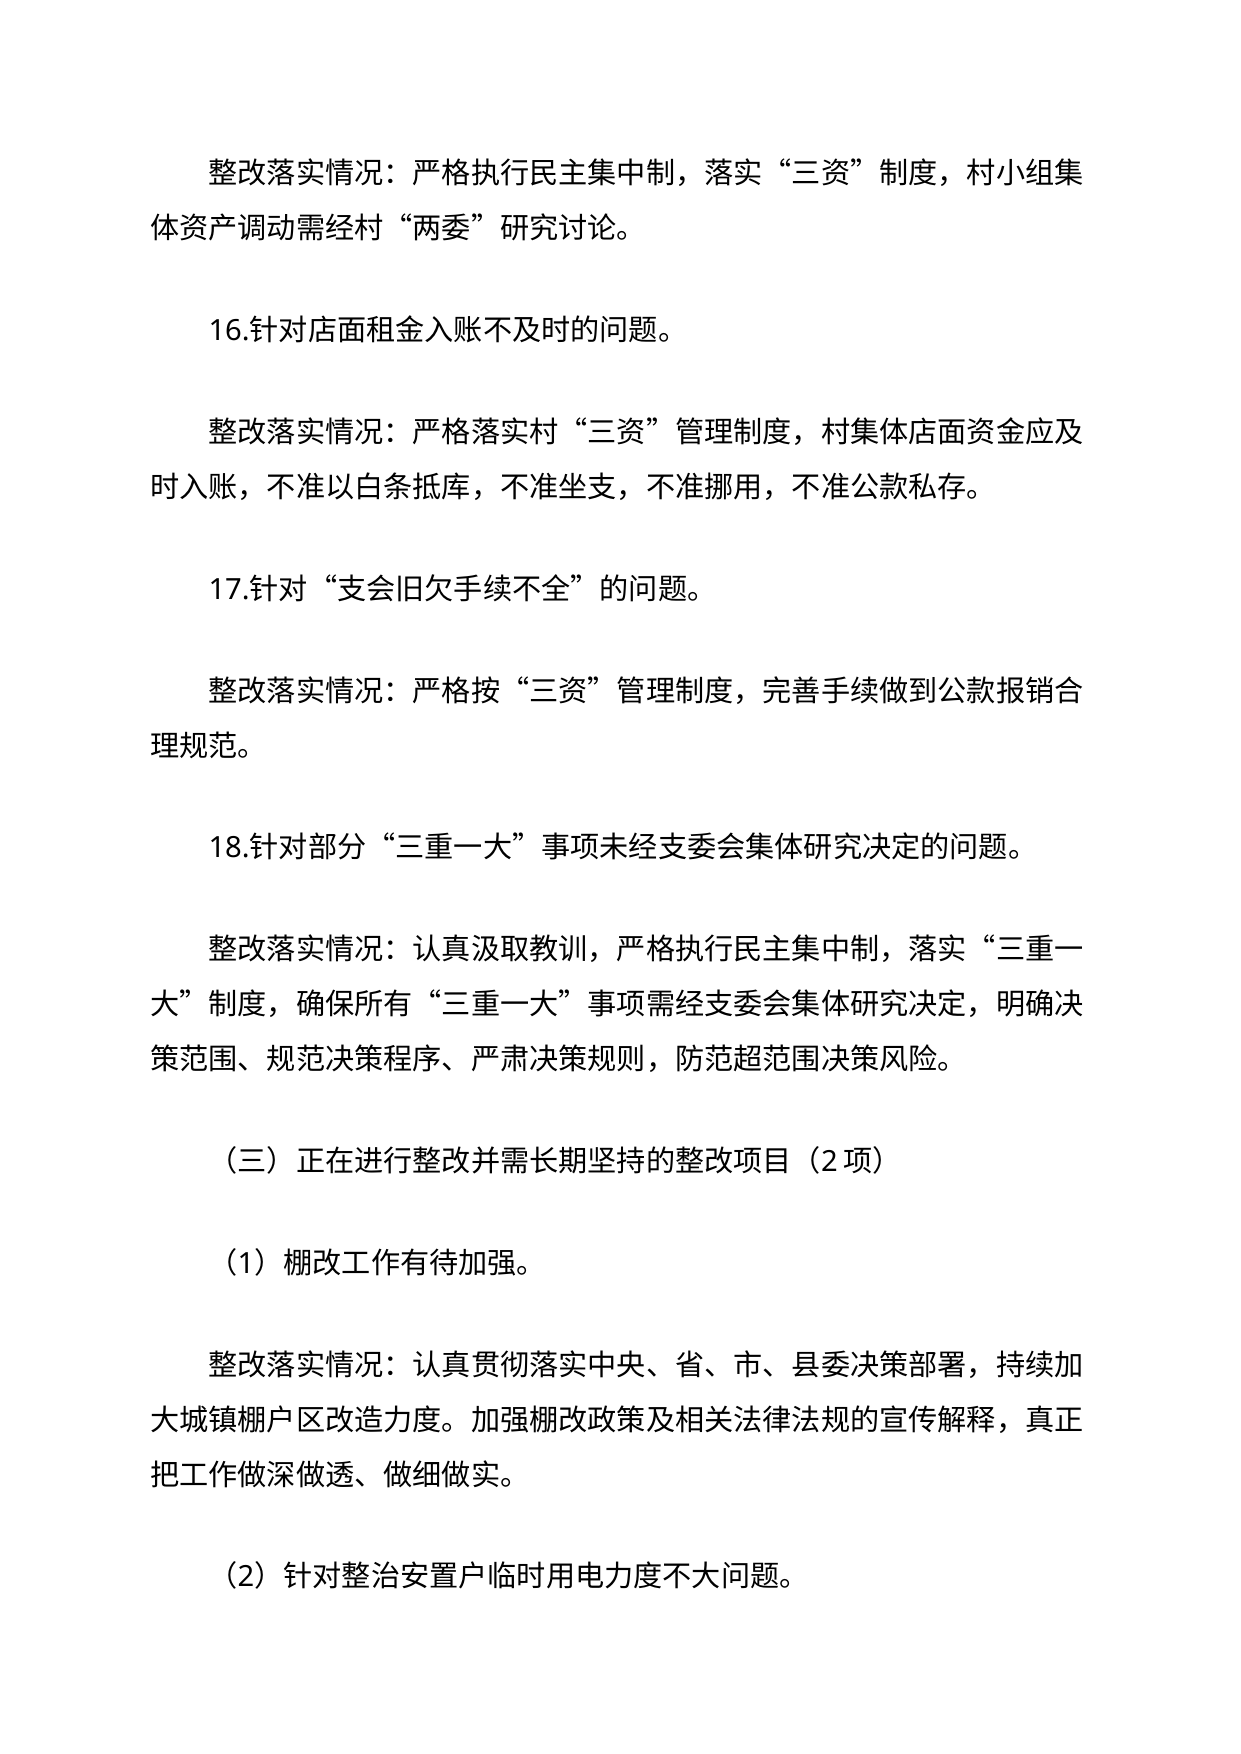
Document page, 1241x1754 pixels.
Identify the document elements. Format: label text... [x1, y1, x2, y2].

text （2）针对整治安置户临时用电力度不大问题。 [150, 1553, 1090, 1595]
text 整改落实情况：严格按“三资”管理制度，完善手续做到公款报销合理规范。 [150, 667, 1090, 764]
text 整改落实情况：认真汲取教训，严格执行民主集中制，落实“三重一大”制度，确保所有“三重一大”事项需经支委会集体研究决定，明确决策范围、规范决策程序、严肃决策规则，防范超范围决策风险。 [150, 926, 1090, 1078]
text 16.针对店面租金入账不及时的问题。 [150, 307, 1090, 349]
text 整改落实情况：严格执行民主集中制，落实“三资”制度，村小组集体资产调动需经村“两委”研究讨论。 [150, 150, 1090, 247]
text 17.针对“支会旧欠手续不全”的问题。 [150, 565, 1090, 608]
text 整改落实情况：认真贯彻落实中央、省、市、县委决策部署，持续加大城镇棚户区改造力度。加强棚改政策及相关法律法规的宣传解释，真正把工作做深做透、做细做实。 [150, 1341, 1090, 1493]
text 18.针对部分“三重一大”事项未经支委会集体研究决定的问题。 [150, 824, 1090, 866]
text （1）棚改工作有待加强。 [150, 1239, 1090, 1282]
text （三）正在进行整改并需长期坚持的整改项目（2项） [150, 1137, 1090, 1180]
text 整改落实情况：严格落实村“三资”管理制度，村集体店面资金应及时入账，不准以白条抵库，不准坐支，不准挪用，不准公款私存。 [150, 409, 1090, 506]
